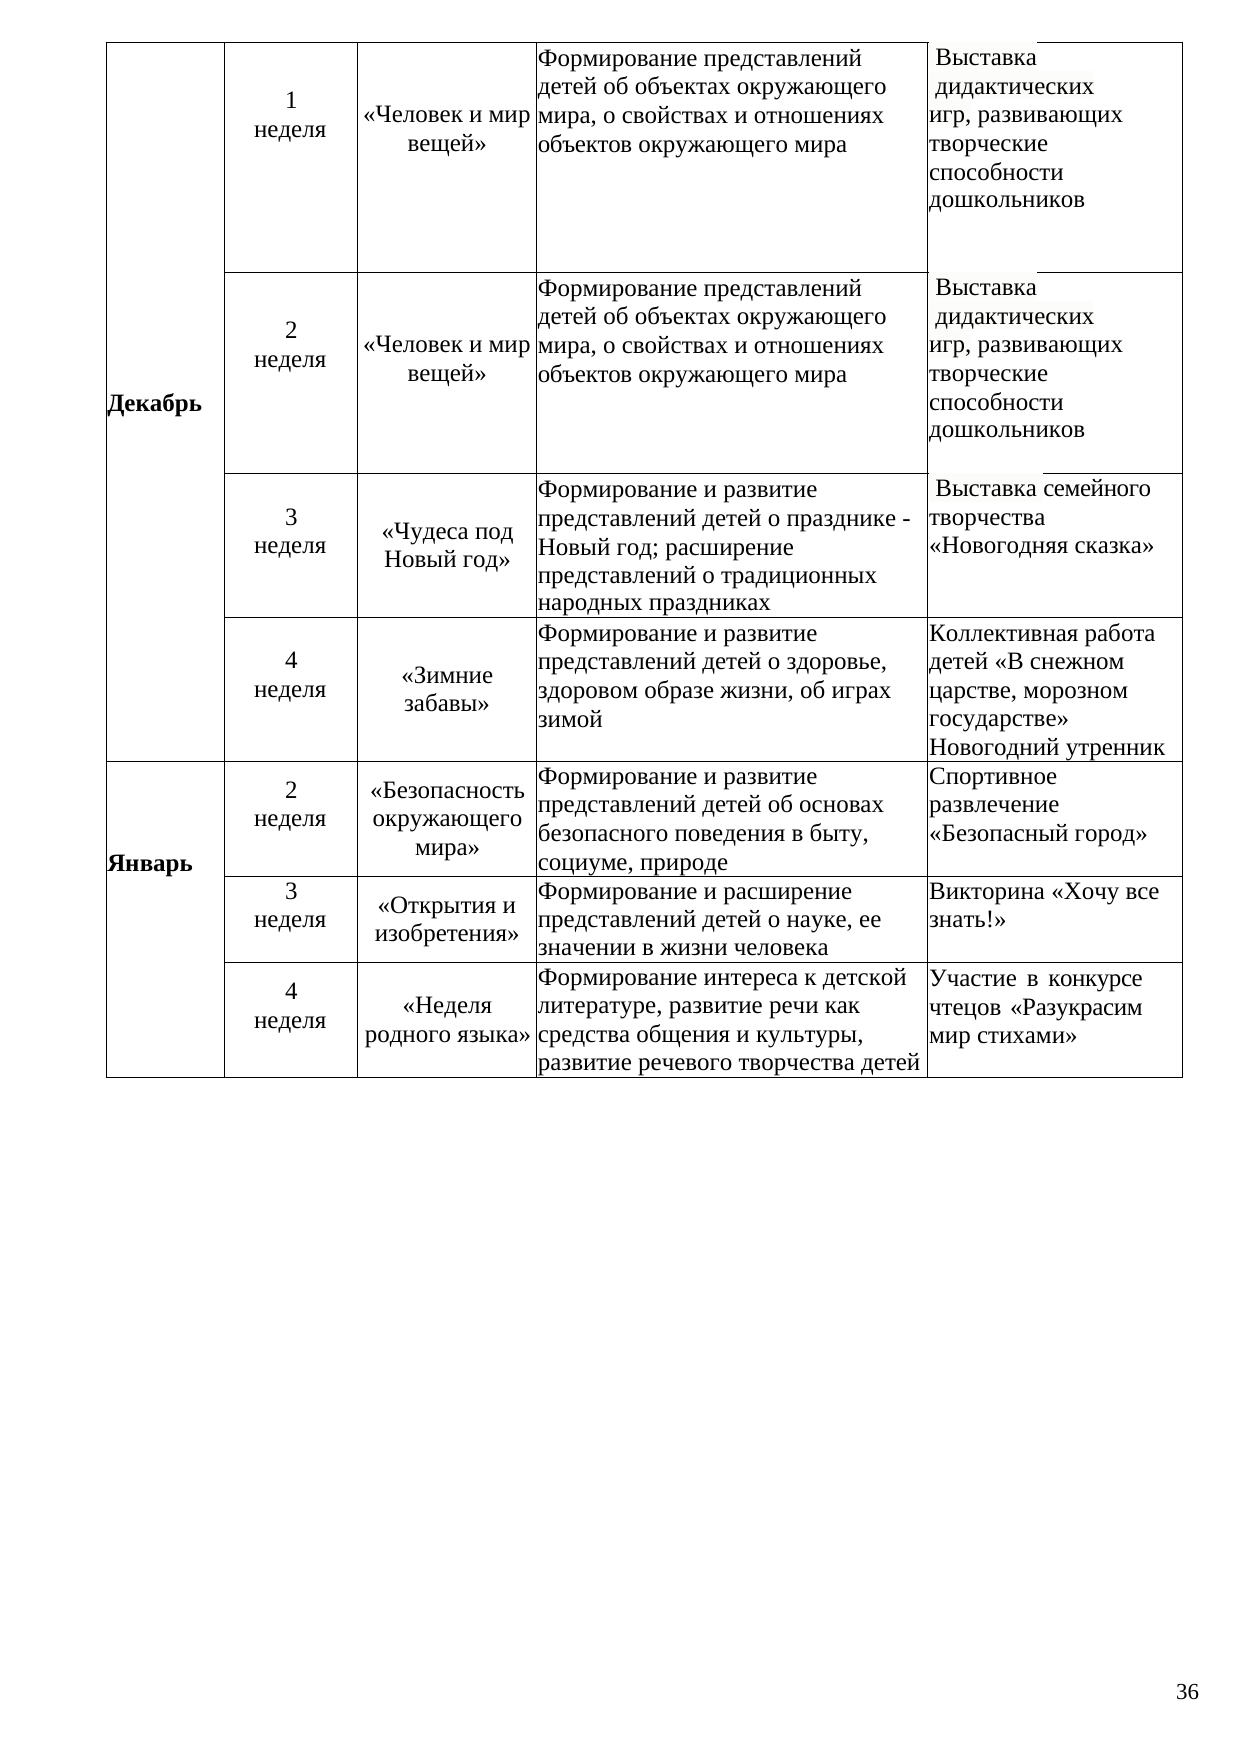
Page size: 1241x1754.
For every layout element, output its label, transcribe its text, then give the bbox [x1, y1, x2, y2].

table_cell Формирование интереса к детской литературе, развитие речи как средства общения и культуры, развитие речевого творчества детей [537, 963, 927, 1077]
table_cell «Зимние забавы» [358, 618, 536, 761]
table_cell «Чудеса под Новый год» [358, 474, 536, 617]
table_cell Формирование представлений детей об объектах окружающего мира, о свойствах и отношениях объектов окружающего мира [537, 273, 927, 473]
table_cell Январь [107, 762, 224, 962]
table_cell «Безопасность окружающего мира» [358, 762, 536, 876]
table_header Формирование представлений детей об объектах окружающего мира, о свойствах и отношениях объектов окружающего мира [537, 43, 927, 272]
table_cell Формирование и развитие представлений детей о здоровье, здоровом образе жизни, об играх зимой [537, 618, 927, 761]
table_cell [107, 962, 224, 1077]
table_cell 3 неделя [225, 877, 357, 962]
table_cell Формирование и расширение представлений детей о науке, ее значении в жизни человека [537, 877, 927, 962]
table_cell «Неделя родного языка» [358, 963, 536, 1077]
table_cell Викторина «Хочу все знать!» [928, 877, 1182, 962]
table_header Декабрь [107, 43, 224, 761]
table_cell Формирование и развитие представлений детей о празднике - Новый год; расширение представлений о традиционных народных праздниках [537, 474, 927, 617]
table_cell «Открытия и изобретения» [358, 877, 536, 962]
table_cell Коллективная работа детей «В снежном царстве, морозном государстве» Новогодний утренник [928, 618, 1182, 761]
table_cell Формирование и развитие представлений детей об основах безопасного поведения в быту, социуме, природе [537, 762, 927, 876]
table_cell 3 неделя [225, 474, 357, 617]
table_cell «Человек и мир вещей» [358, 273, 536, 473]
table_cell Участие в конкурсе чтецов «Разукрасим мир стихами» [928, 963, 1182, 1077]
table_cell 4 неделя [225, 963, 357, 1077]
table_cell Спортивное развлечение «Безопасный город» [928, 762, 1182, 876]
table_header Выставка дидактических игр, развивающих творческие способности дошкольников [928, 43, 1182, 272]
table_cell 4 неделя [225, 618, 357, 761]
table_header «Человек и мир вещей» [358, 43, 536, 272]
table_cell 2 неделя [225, 273, 357, 473]
table_header 1 неделя [225, 43, 357, 272]
table_cell Выставка дидактических игр, развивающих творческие способности дошкольников [928, 273, 1182, 473]
table_cell 2 неделя [225, 762, 357, 876]
table_cell Выставка семейного творчества «Новогодняя сказка» [928, 474, 1182, 617]
